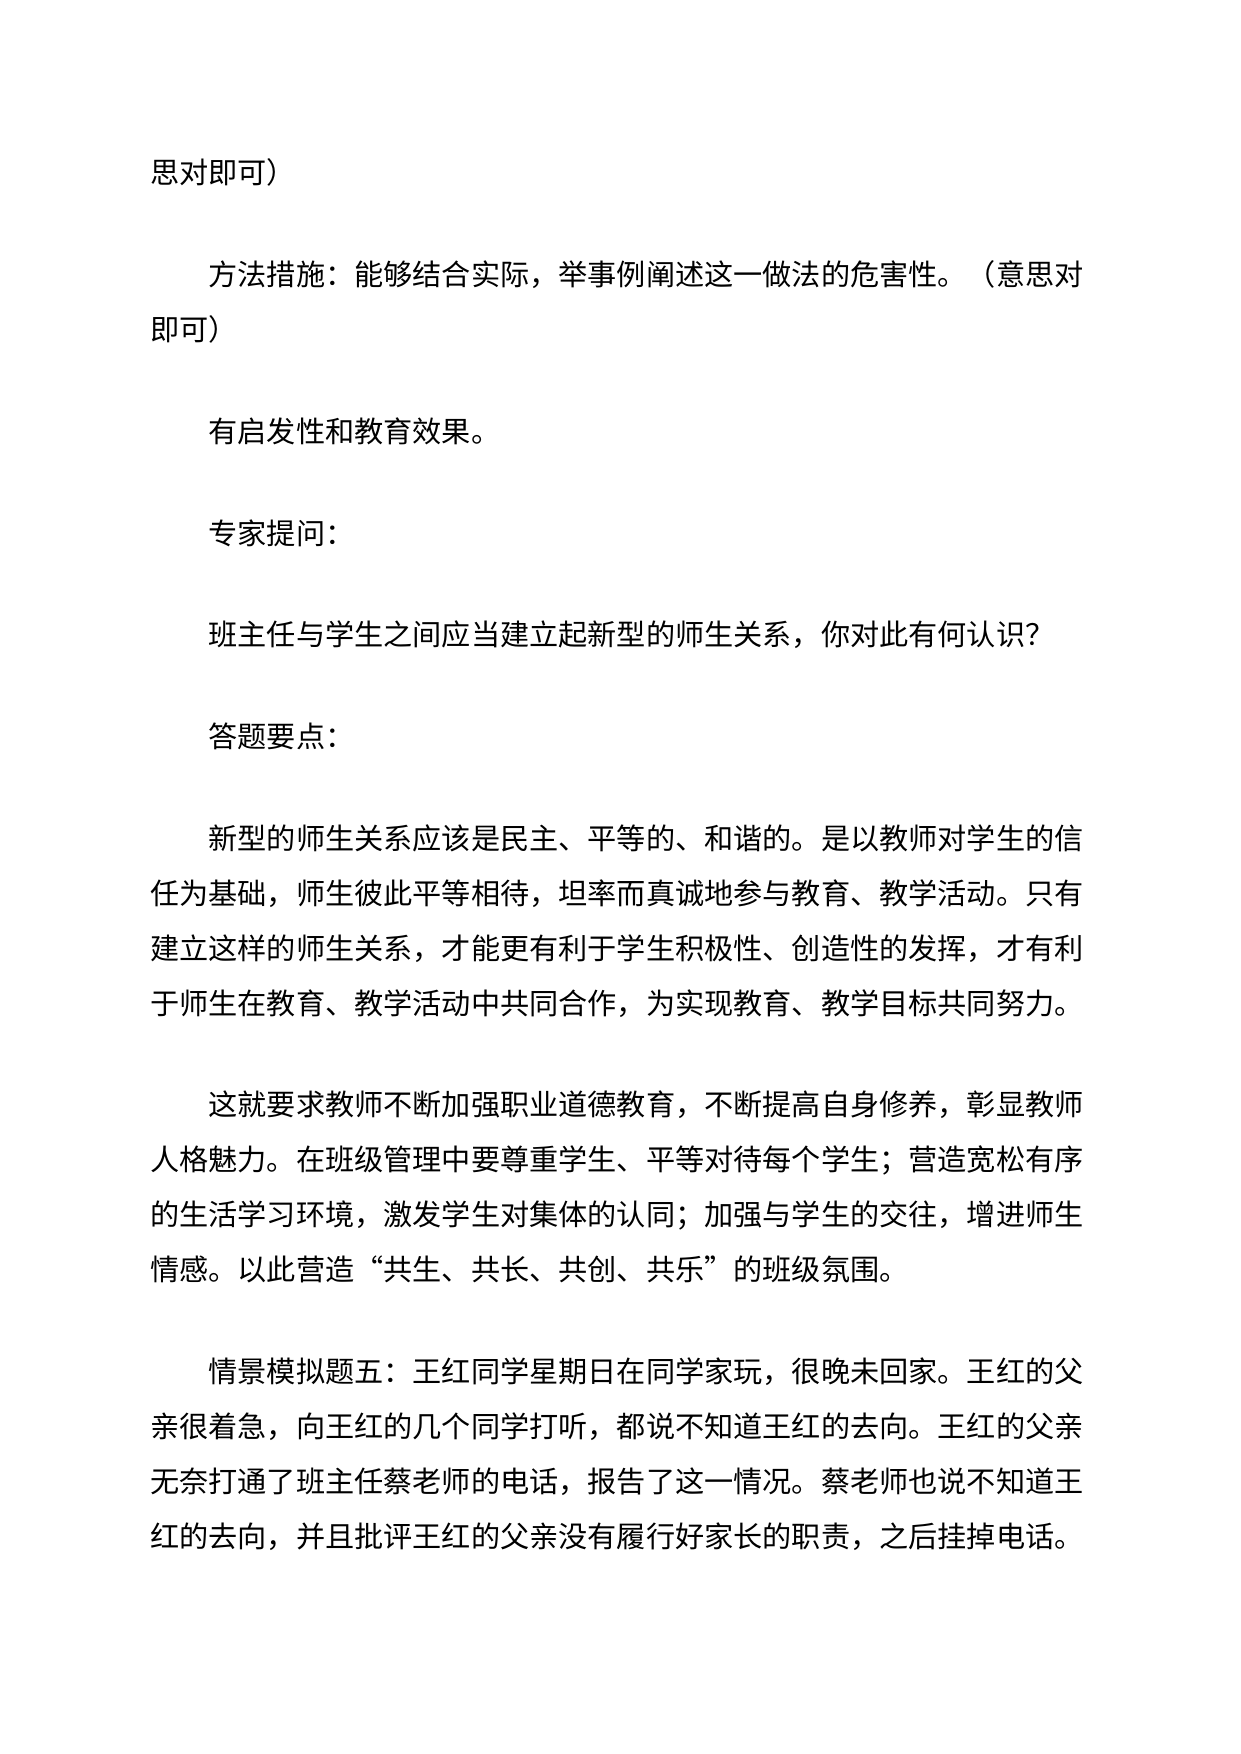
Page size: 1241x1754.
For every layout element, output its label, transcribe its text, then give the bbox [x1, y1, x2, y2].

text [150, 1348, 1090, 1555]
text 答题要点： [150, 714, 1090, 756]
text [150, 150, 1090, 192]
text 班主任与学生之间应当建立起新型的师生关系，你对此有何认识？ [150, 612, 1090, 654]
text 有启发性和教育效果。 [150, 408, 1090, 451]
text 这就要求教师不断加强职业道德教育，不断提高自身修养，彰显教师人格魅力。在班级管理中要尊重学生、平等对待每个学生；营造宽松有序的生活学习环境，激发学生对集体的认同；加强与学生的交往，增进师生情感。以此营造“共生、共长、共创、共乐”的班级氛围。 [150, 1082, 1090, 1289]
text 新型的师生关系应该是民主、平等的、和谐的。是以教师对学生的信任为基础，师生彼此平等相待，坦率而真诚地参与教育、教学活动。只有建立这样的师生关系，才能更有利于学生积极性、创造性的发挥，才有利于师生在教育、教学活动中共同合作，为实现教育、教学目标共同努力。 [150, 816, 1090, 1022]
text 方法措施：能够结合实际，举事例阐述这一做法的危害性。（意思对即可） [150, 252, 1090, 349]
text 专家提问： [150, 510, 1090, 552]
